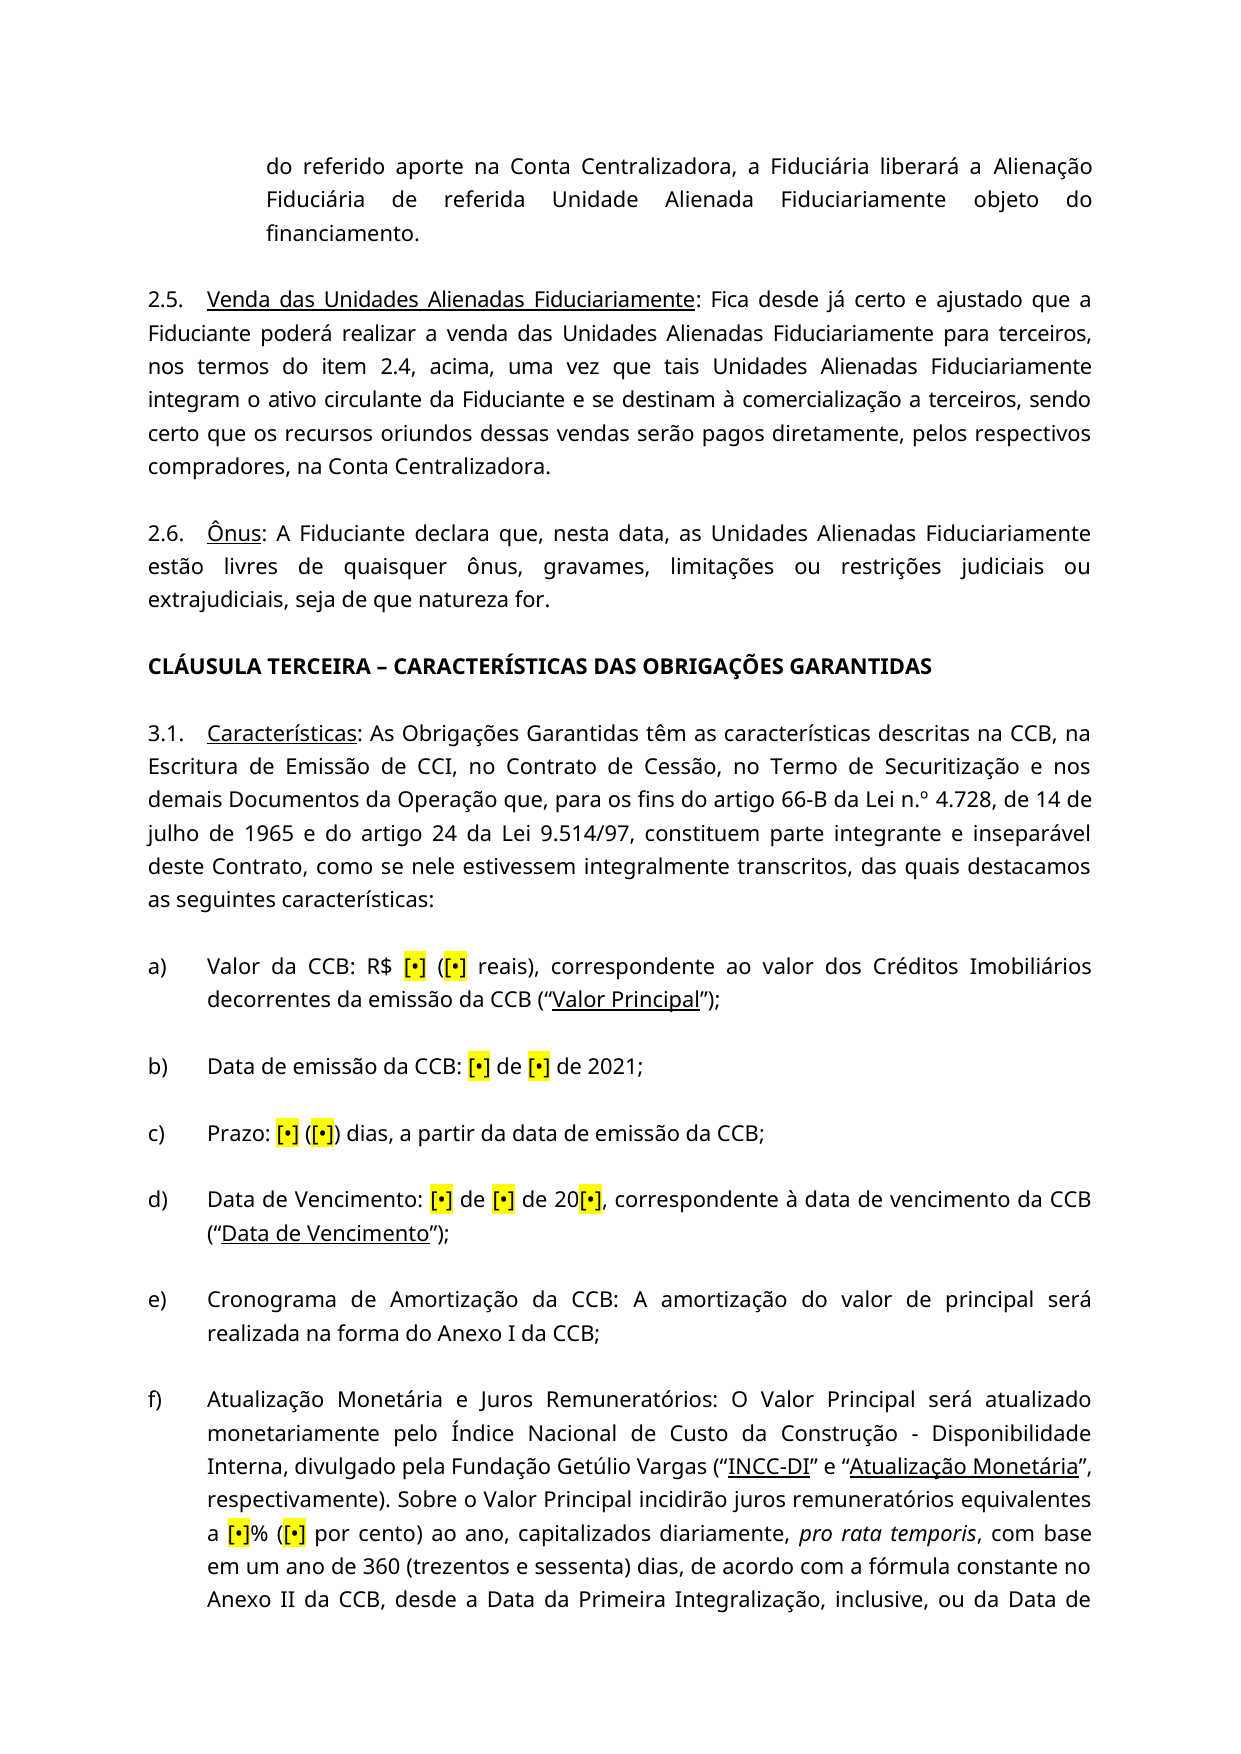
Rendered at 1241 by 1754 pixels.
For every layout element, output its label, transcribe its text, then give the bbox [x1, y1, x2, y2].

list Valor da CCB: R$ [•] ([•] reais), correspondente ao valor dos Créditos Imobiliários decorrentes da emissão da CCB (“Valor Principal”); [148, 948, 1092, 1014]
list Prazo: [•] ([•]) dias, a partir da data de emissão da CCB; [148, 1114, 1092, 1148]
list Data de Vencimento: [•] de [•] de 20[•], correspondente à data de vencimento da CCB (“Data de Vencimento”); [148, 1181, 1092, 1248]
list Data de emissão da CCB: [•] de [•] de 2021; [148, 1048, 1092, 1081]
list Ônus: A Fiduciante declara que, nesta data, as Unidades Alienadas Fiduciariamente estão livres de quaisquer ônus, gravames, limitações ou restrições judiciais ou extrajudiciais, seja de que natureza for. [148, 514, 1092, 614]
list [148, 1381, 1092, 1614]
list Características: As Obrigações Garantidas têm as características descritas na CCB, na Escritura de Emissão de CCI, no Contrato de Cessão, no Termo de Securitização e nos demais Documentos da Operação que, para os fins do artigo 66-B da Lei n.º 4.728, de 14 de julho de 1965 e do artigo 24 da Lei 9.514/97, constituem parte integrante e inseparável deste Contrato, como se nele estivessem integralmente transcritos, das quais destacamos as seguintes características: [148, 714, 1092, 914]
list CLÁUSULA TERCEIRA – CARACTERÍSTICAS DAS OBRIGAÇÕES GARANTIDAS [148, 648, 1092, 681]
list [207, 148, 1092, 248]
list Cronograma de Amortização da CCB: A amortização do valor de principal será realizada na forma do Anexo I da CCB; [148, 1281, 1092, 1348]
list Venda das Unidades Alienadas Fiduciariamente: Fica desde já certo e ajustado que a Fiduciante poderá realizar a venda das Unidades Alienadas Fiduciariamente para terceiros, nos termos do item 2.4, acima, uma vez que tais Unidades Alienadas Fiduciariamente integram o ativo circulante da Fiduciante e se destinam à comercialização a terceiros, sendo certo que os recursos oriundos dessas vendas serão pagos diretamente, pelos respectivos compradores, na Conta Centralizadora. [148, 281, 1092, 481]
